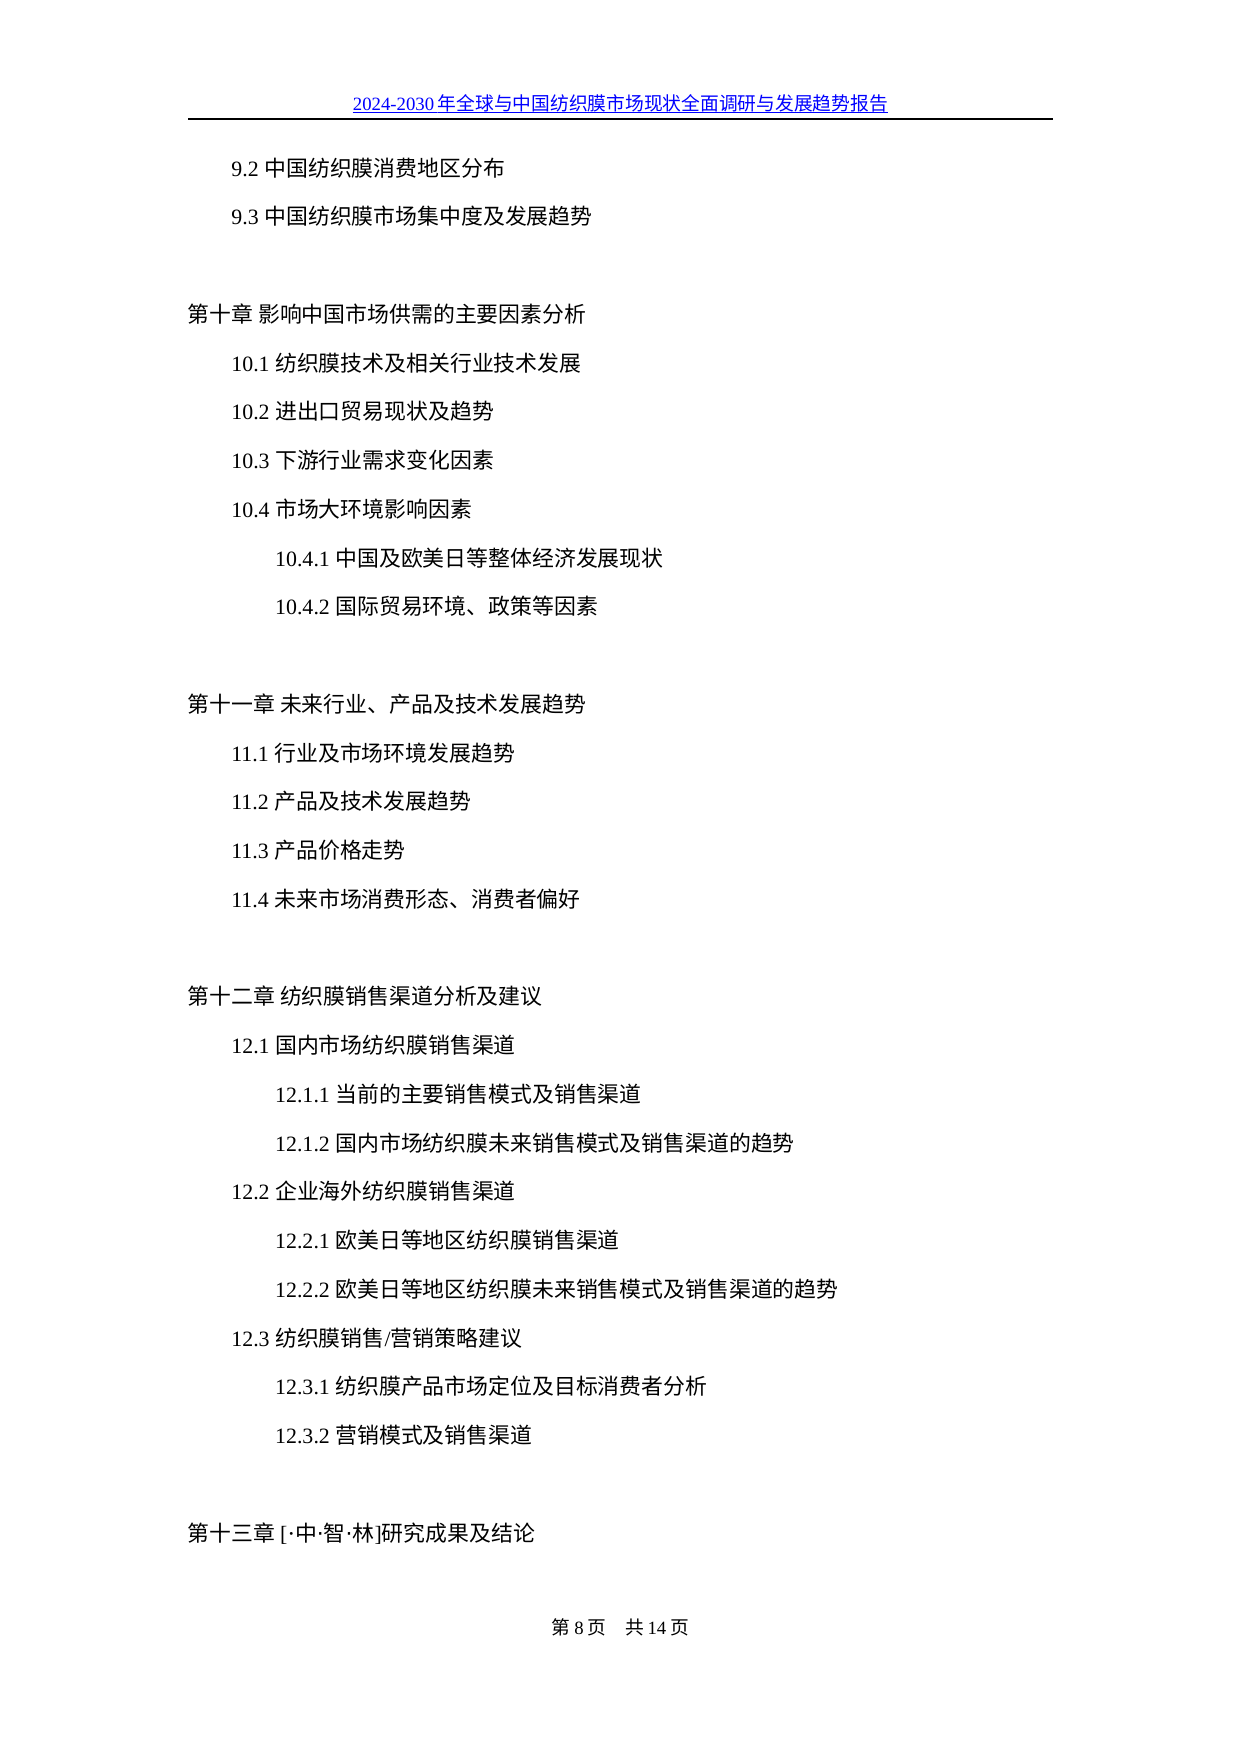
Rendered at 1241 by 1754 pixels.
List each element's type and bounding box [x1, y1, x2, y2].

text [187, 150, 1053, 1548]
